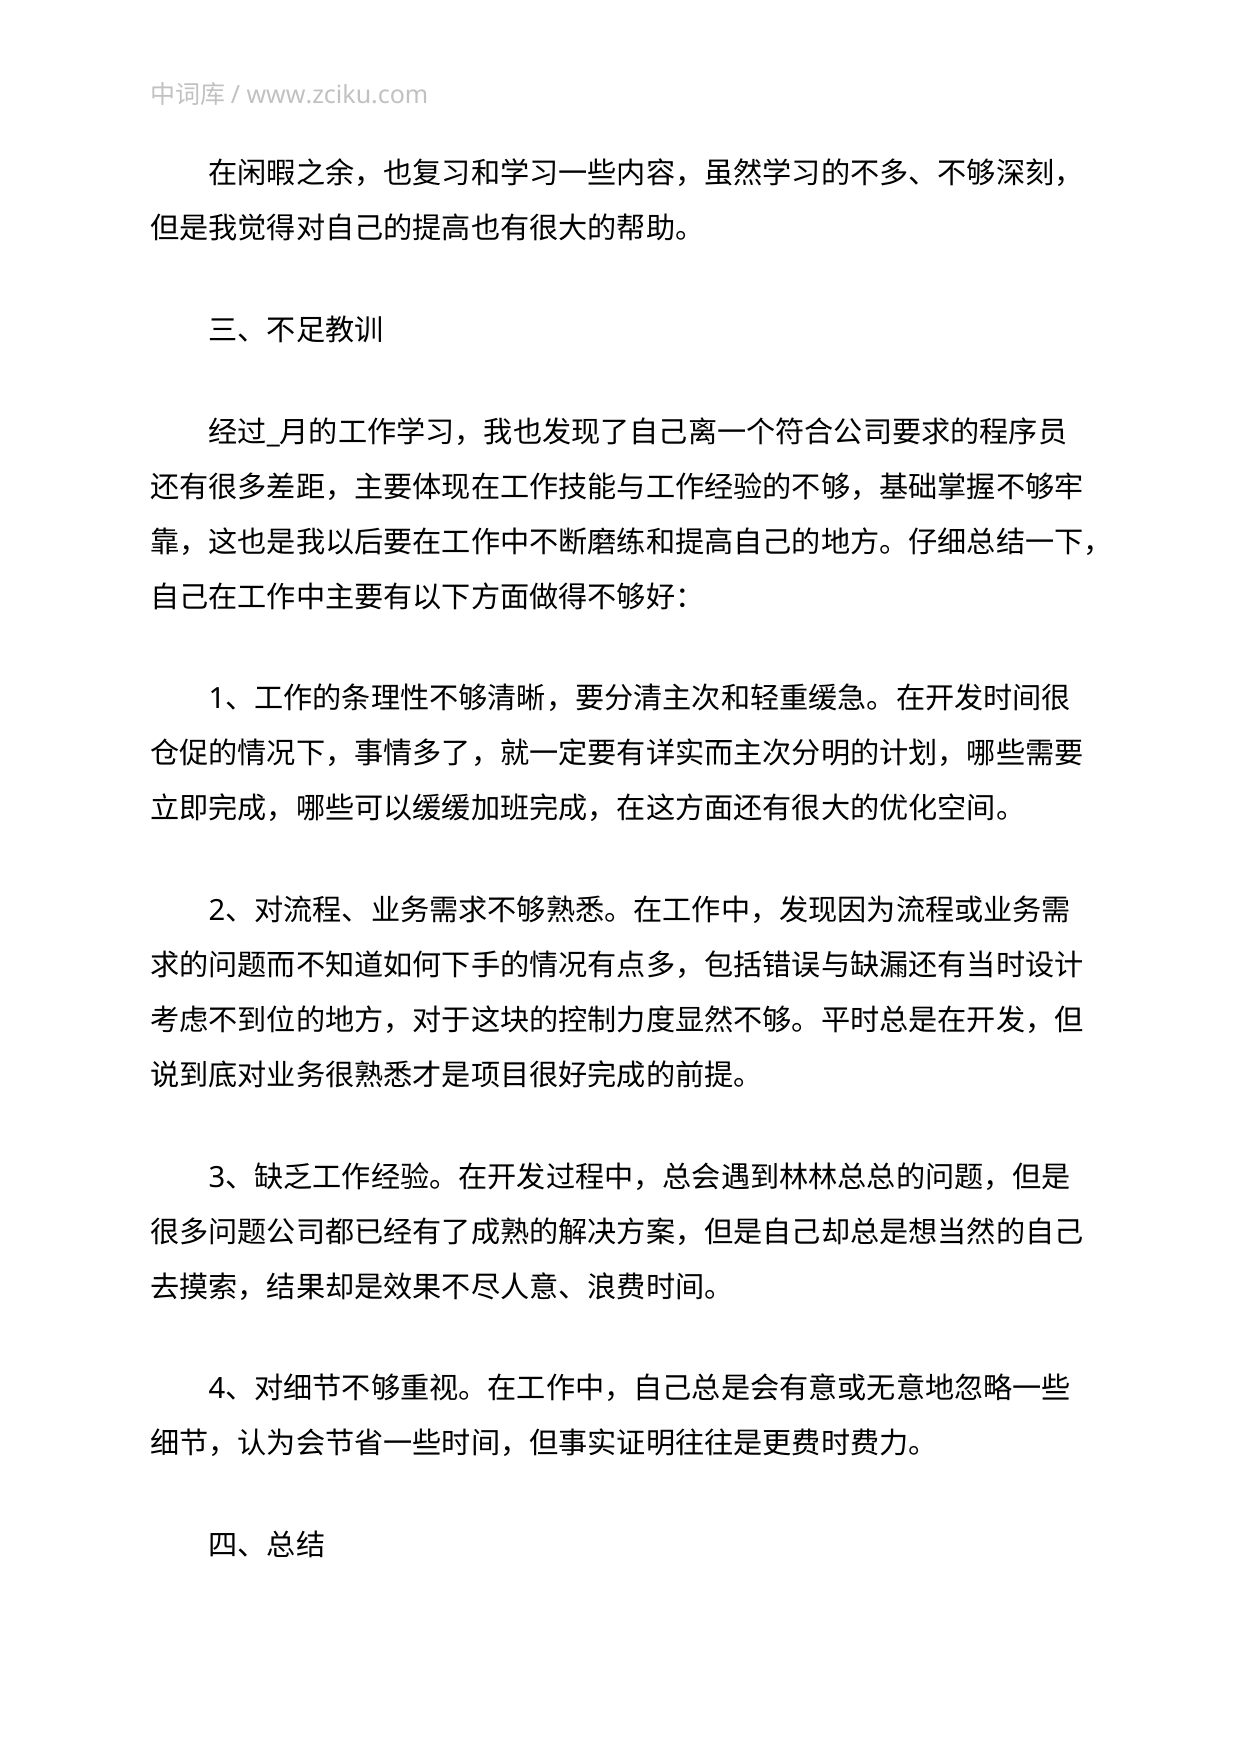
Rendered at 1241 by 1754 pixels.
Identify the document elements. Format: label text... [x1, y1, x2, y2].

text 四、总结 [150, 1522, 1090, 1564]
text 2、对流程、业务需求不够熟悉。在工作中，发现因为流程或业务需求的问题而不知道如何下手的情况有点多，包括错误与缺漏还有当时设计考虑不到位的地方，对于这块的控制力度显然不够。平时总是在开发，但说到底对业务很熟悉才是项目很好完成的前提。 [150, 887, 1090, 1094]
text 经过_月的工作学习，我也发现了自己离一个符合公司要求的程序员还有很多差距，主要体现在工作技能与工作经验的不够，基础掌握不够牢靠，这也是我以后要在工作中不断磨练和提高自己的地方。仔细总结一下，自己在工作中主要有以下方面做得不够好： [150, 408, 1090, 616]
text 在闲暇之余，也复习和学习一些内容，虽然学习的不多、不够深刻，但是我觉得对自己的提高也有很大的帮助。 [150, 150, 1090, 247]
text 4、对细节不够重视。在工作中，自己总是会有意或无意地忽略一些细节，认为会节省一些时间，但事实证明往往是更费时费力。 [150, 1365, 1090, 1462]
text 三、不足教训 [150, 307, 1090, 349]
text 1、工作的条理性不够清晰，要分清主次和轻重缓急。在开发时间很仓促的情况下，事情多了，就一定要有详实而主次分明的计划，哪些需要立即完成，哪些可以缓缓加班完成，在这方面还有很大的优化空间。 [150, 675, 1090, 827]
text 3、缺乏工作经验。在开发过程中，总会遇到林林总总的问题，但是很多问题公司都已经有了成熟的解决方案，但是自己却总是想当然的自己去摸索，结果却是效果不尽人意、浪费时间。 [150, 1153, 1090, 1305]
